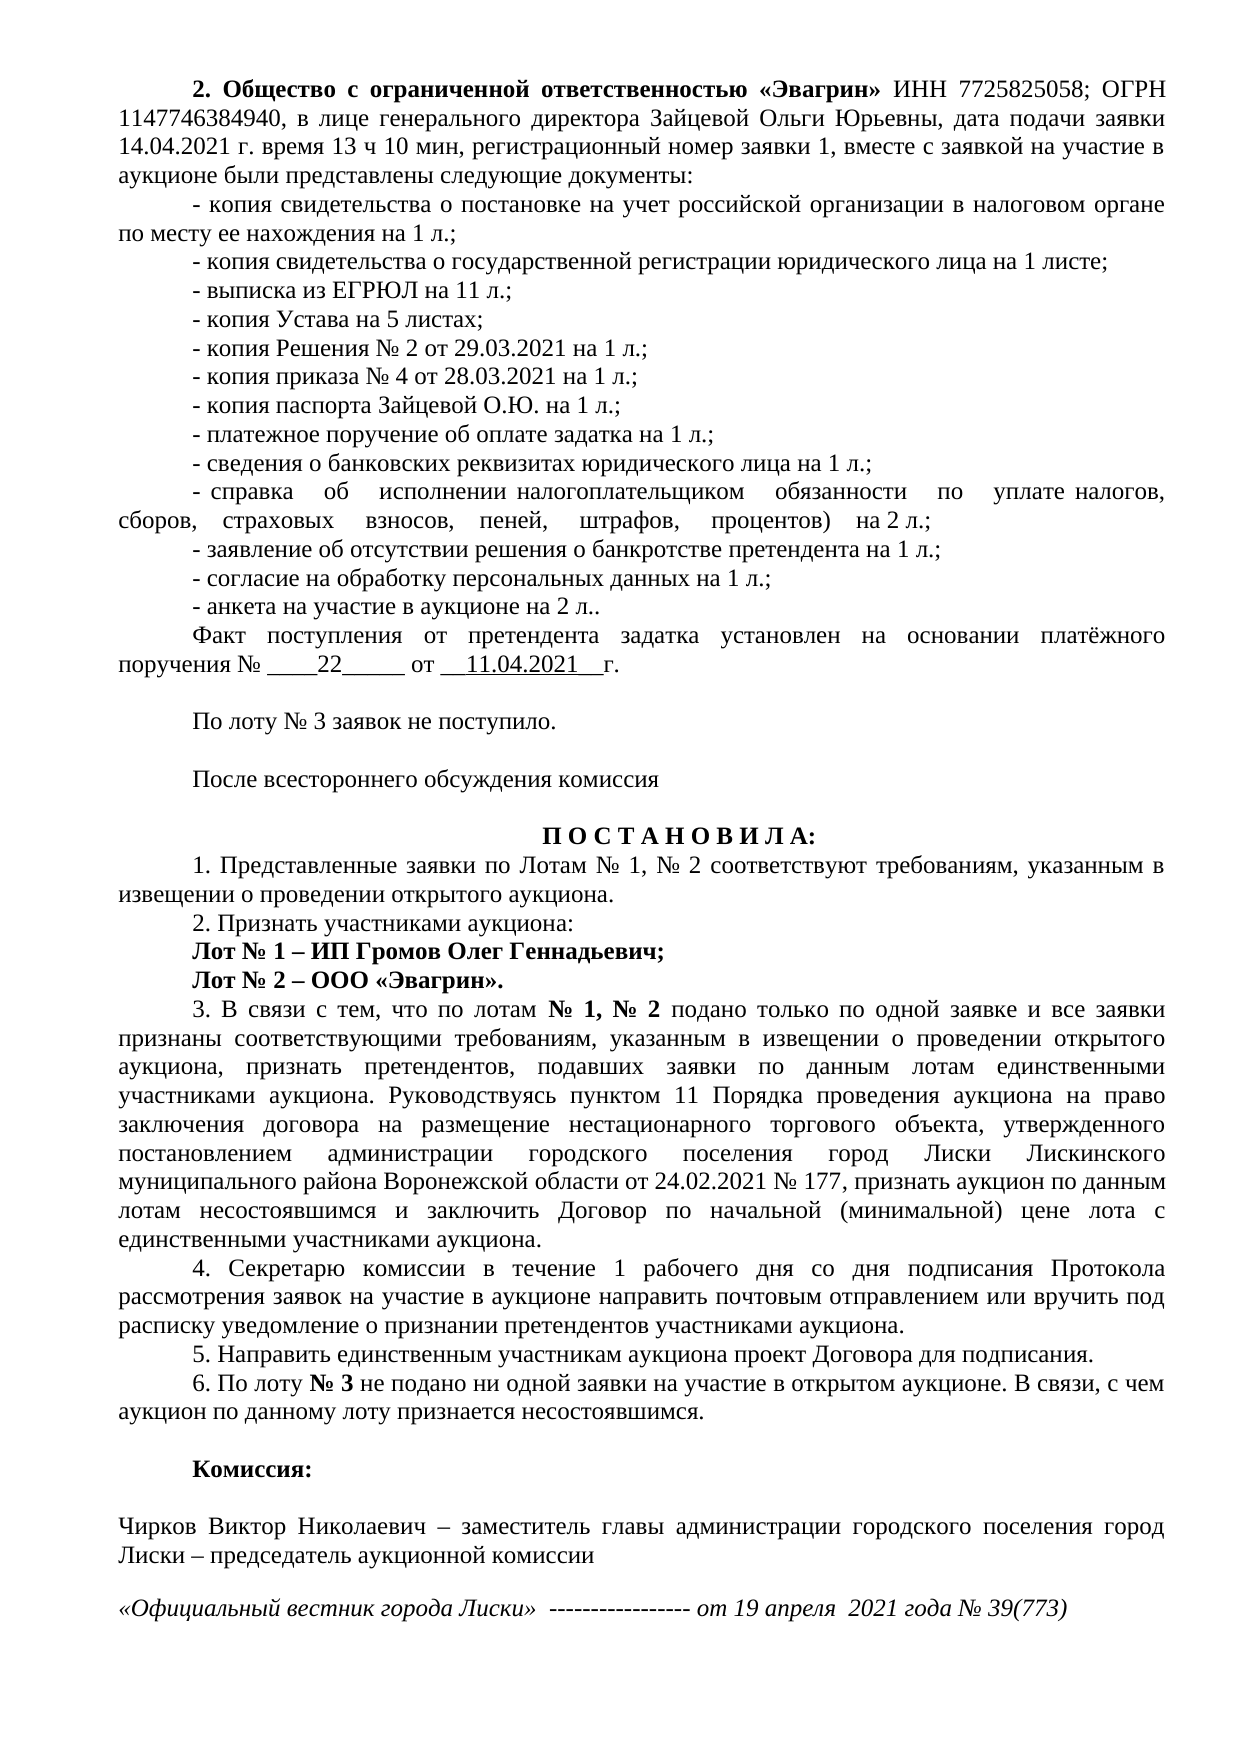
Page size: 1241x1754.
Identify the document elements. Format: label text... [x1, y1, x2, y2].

text - согласие на обработку персональных данных на 1 л.; [118, 563, 1166, 591]
text 4. Секретарю комиссии в течение 1 рабочего дня со дня подписания Протокола рассмотрения заявок на участие в аукционе направить почтовым отправлением или вручить под расписку уведомление о признании претендентов участниками аукциона. [118, 1253, 1166, 1339]
text Факт поступления от претендента задатка установлен на основании платёжного поручения № ____22_____ от __11.04.2021__г. [118, 620, 1166, 678]
text - копия паспорта Зайцевой О.Ю. на 1 л.; [118, 390, 1166, 419]
text - справка об исполнении налогоплательщиком обязанности по уплате налогов, сборов, страховых взносов, пеней, штрафов, процентов) на 2 л.; [118, 476, 1166, 534]
text - заявление об отсутствии решения о банкротстве претендента на 1 л.; [118, 534, 1166, 563]
text - копия Решения № 2 от 29.03.2021 на 1 л.; [118, 333, 1166, 361]
text Комиссия: [118, 1454, 1166, 1483]
text 2. Общество с ограниченной ответственностью «Эвагрин» ИНН 7725825058; ОГРН 1147746384940, в лице генерального директора Зайцевой Ольги Юрьевны, дата подачи заявки 14.04.2021 г. время 13 ч 10 мин, регистрационный номер заявки 1, вместе с заявкой на участие в аукционе были представлены следующие документы: [118, 74, 1166, 189]
text Лот № 2 – ООО «Эвагрин». [118, 965, 1166, 994]
text - копия свидетельства о постановке на учет российской организации в налоговом органе по месту ее нахождения на 1 л.; [118, 189, 1166, 246]
text - копия приказа № 4 от 28.03.2021 на 1 л.; [118, 361, 1166, 390]
text - анкета на участие в аукционе на 2 л.. [118, 591, 1166, 620]
text 2. Признать участниками аукциона: [118, 908, 1166, 936]
text - копия Устава на 5 листах; [118, 304, 1166, 333]
text - сведения о банковских реквизитах юридического лица на 1 л.; [118, 448, 1166, 476]
text 3. В связи с тем, что по лотам № 1, № 2 подано только по одной заявке и все заявки признаны соответствующими требованиям, указанным в извещении о проведении открытого аукциона, признать претендентов, подавших заявки по данным лотам единственными участниками аукциона. Руководствуясь пунктом 11 Порядка проведения аукциона на право заключения договора на размещение нестационарного торгового объекта, утвержденного постановлением администрации городского поселения город Лиски Лискинского муниципального района Воронежской области от 24.02.2021 № 177, признать аукцион по данным лотам несостоявшимся и заключить Договор по начальной (минимальной) цене лота с единственными участниками аукциона. [118, 994, 1166, 1253]
text 5. Направить единственным участникам аукциона проект Договора для подписания. [118, 1339, 1166, 1368]
text 1. Представленные заявки по Лотам № 1, № 2 соответствуют требованиям, указанным в извещении о проведении открытого аукциона. [118, 850, 1166, 908]
text П О С Т А Н О В И Л А: [118, 821, 1166, 850]
text - копия свидетельства о государственной регистрации юридического лица на 1 листе; [118, 246, 1166, 275]
text - платежное поручение об оплате задатка на 1 л.; [118, 419, 1166, 448]
text После всестороннего обсуждения комиссия [118, 764, 1166, 793]
text - выписка из ЕГРЮЛ на 11 л.; [118, 275, 1166, 304]
text 6. По лоту № 3 не подано ни одной заявки на участие в открытом аукционе. В связи, с чем аукцион по данному лоту признается несостоявшимся. [118, 1368, 1166, 1425]
text Чирков Виктор Николаевич – заместитель главы администрации городского поселения город Лиски – председатель аукционной комиссии [118, 1511, 1166, 1569]
text Лот № 1 – ИП Громов Олег Геннадьевич; [118, 936, 1166, 965]
text По лоту № 3 заявок не поступило. [118, 706, 1166, 735]
